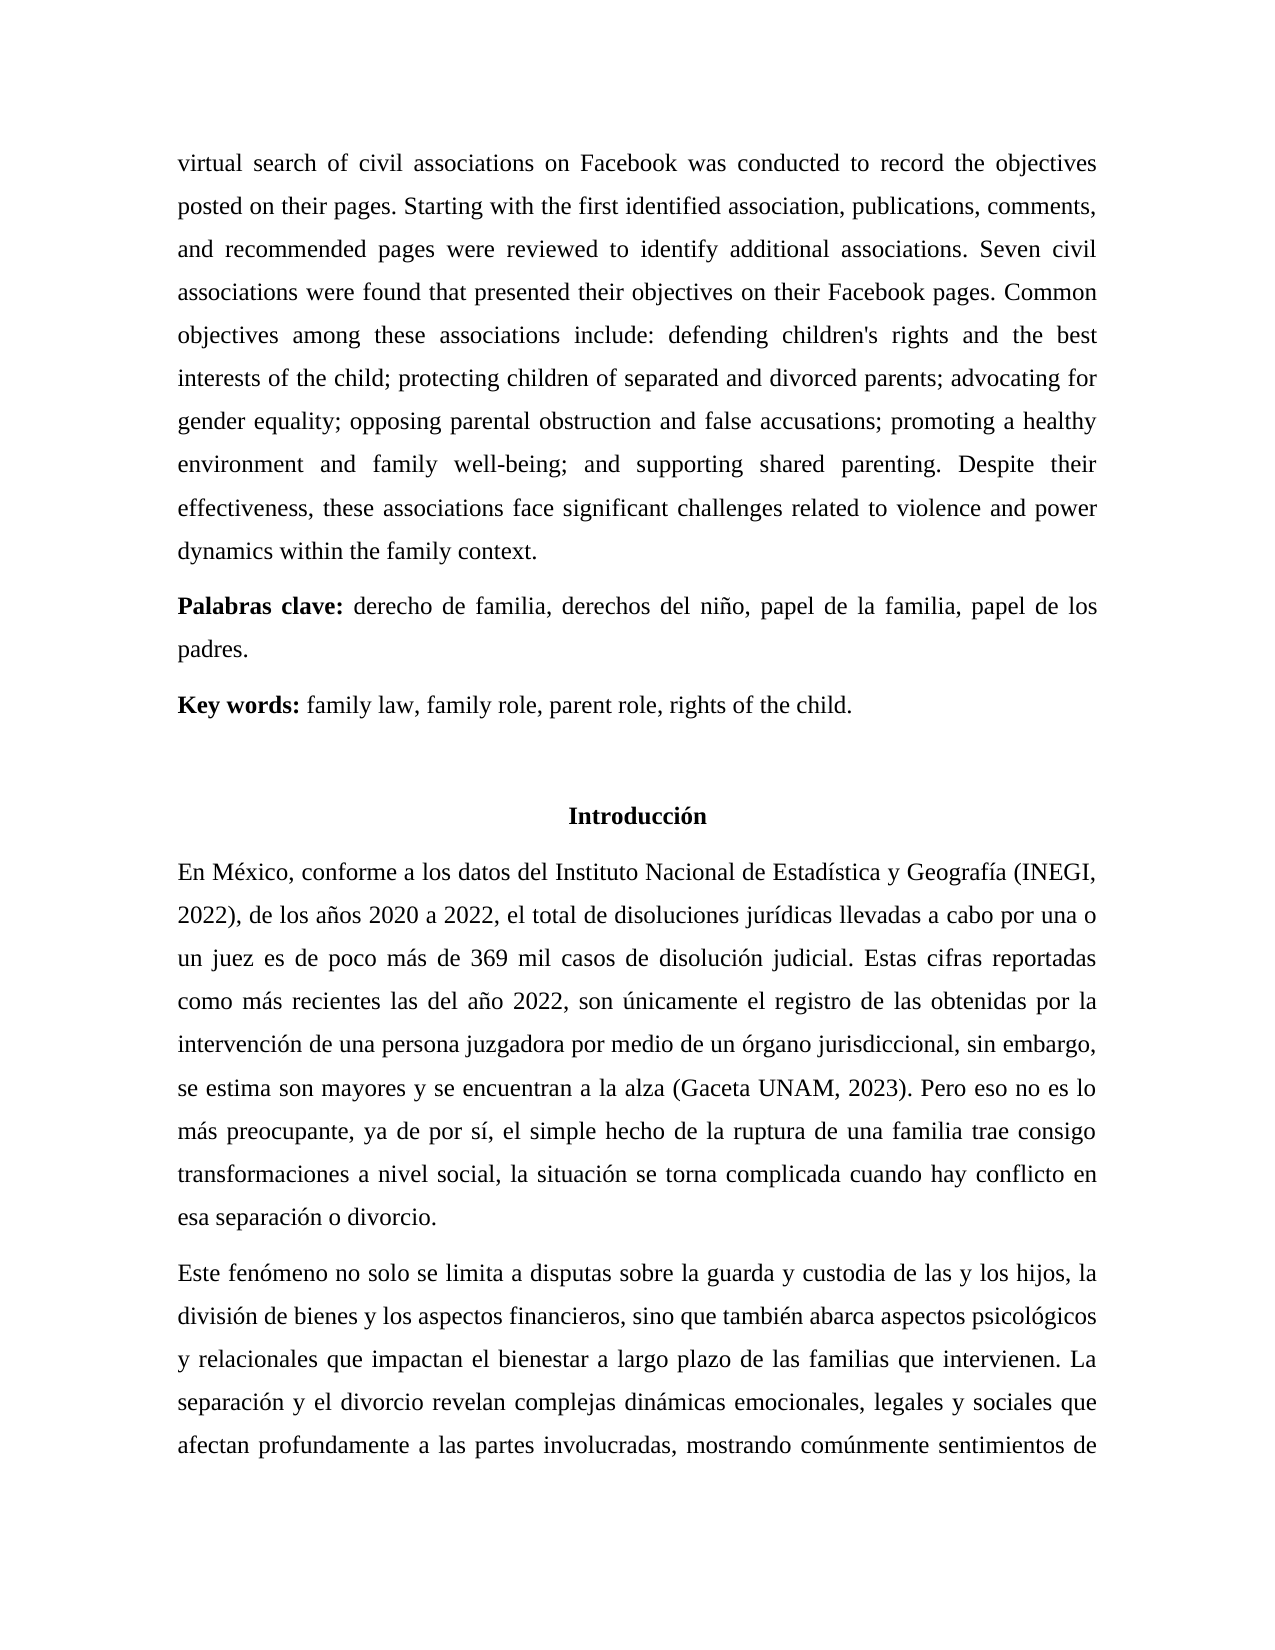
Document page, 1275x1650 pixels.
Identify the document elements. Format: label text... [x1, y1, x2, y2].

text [177, 1258, 1098, 1459]
text Palabras clave: derecho de familia, derechos del niño, papel de la familia, papel de los padres. [177, 591, 1098, 663]
text Key words: family law, family role, parent role, rights of the child. [177, 690, 1098, 719]
text En México, conforme a los datos del Instituto Nacional de Estadística y Geografía (INEGI, 2022), de los años 2020 a 2022, el total de disoluciones jurídicas llevadas a cabo por una o un juez es de poco más de 369 mil casos de disolución judicial. Estas cifras reportadas como más recientes las del año 2022, son únicamente el registro de las obtenidas por la intervención de una persona juzgadora por medio de un órgano jurisdiccional, sin embargo, se estima son mayores y se encuentran a la alza (Gaceta UNAM, 2023). Pero eso no es lo más preocupante, ya de por sí, el simple hecho de la ruptura de una familia trae consigo transformaciones a nivel social, la situación se torna complicada cuando hay conflicto en esa separación o divorcio. [177, 857, 1098, 1231]
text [177, 148, 1098, 564]
text Introducción [177, 801, 1098, 830]
